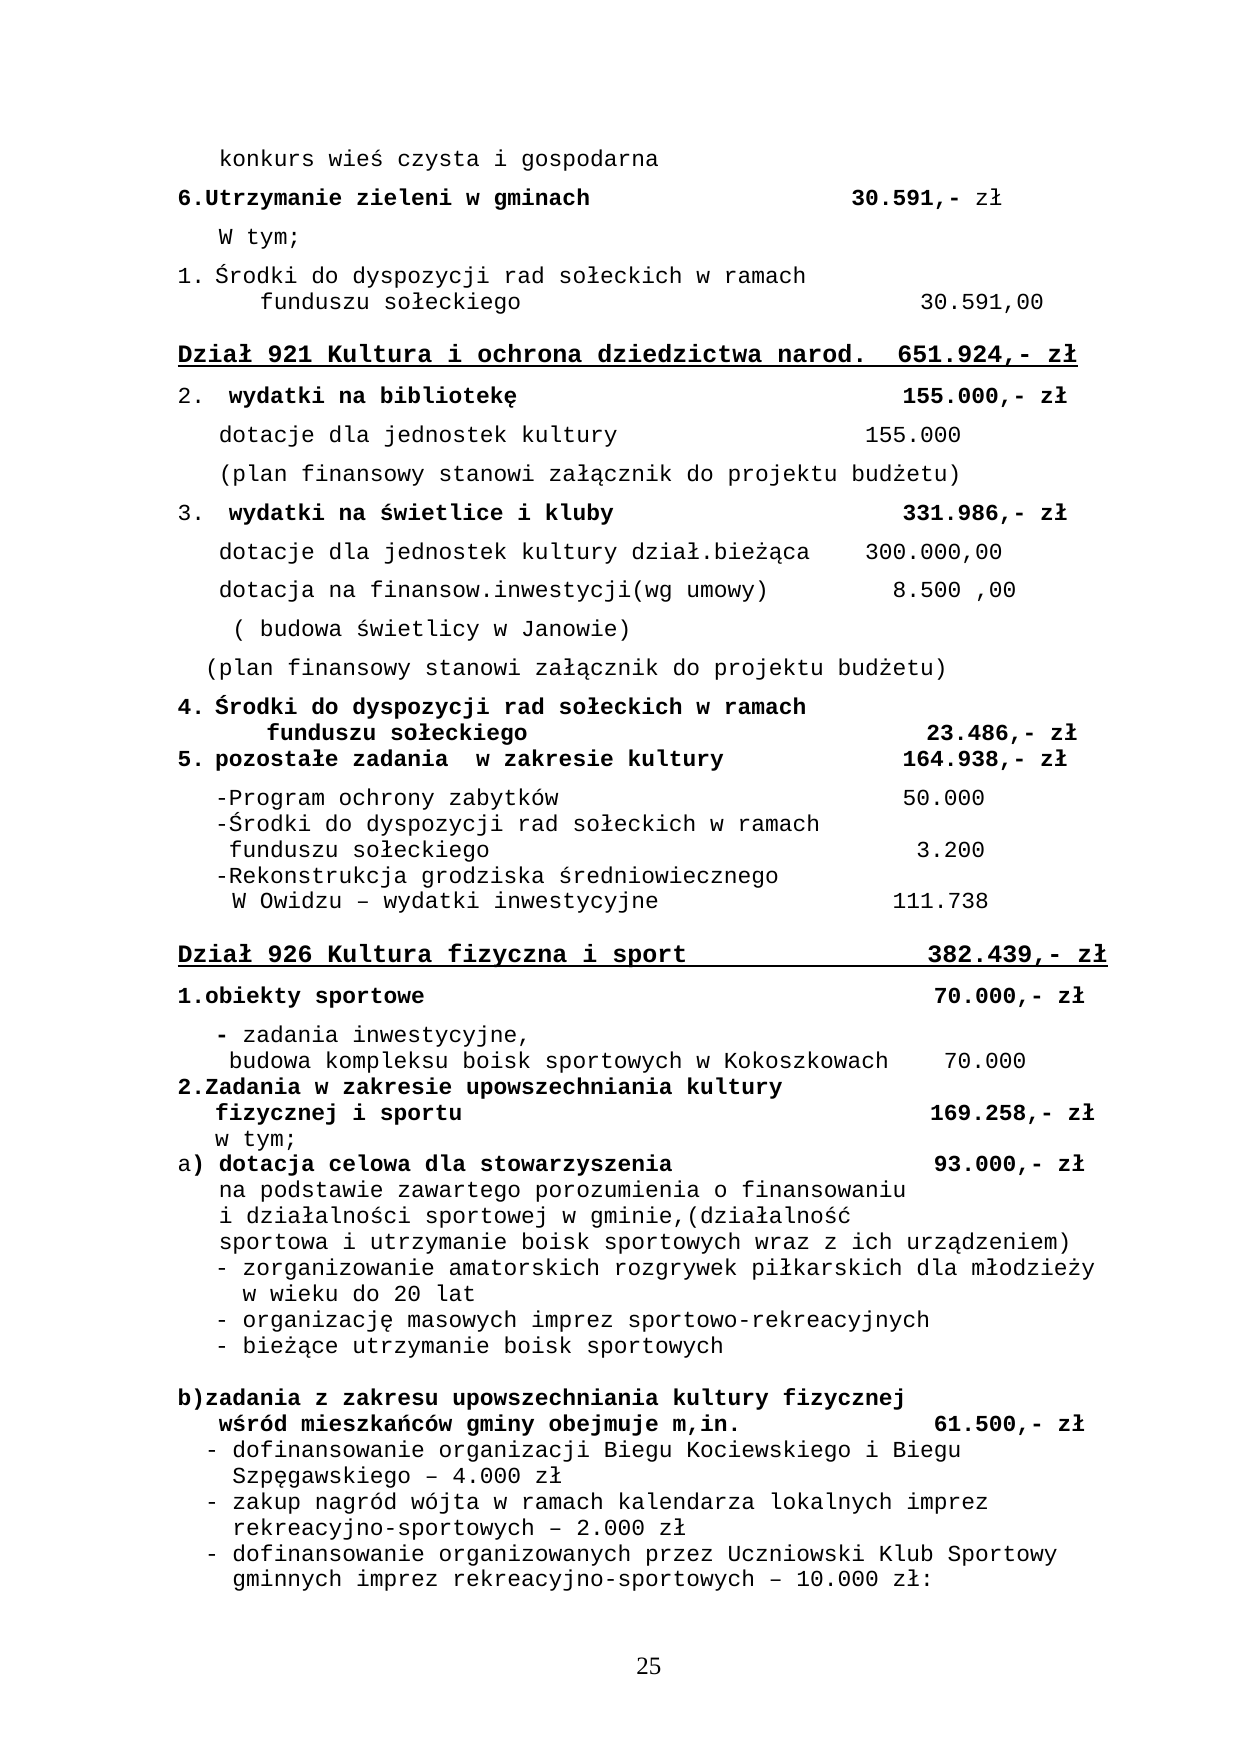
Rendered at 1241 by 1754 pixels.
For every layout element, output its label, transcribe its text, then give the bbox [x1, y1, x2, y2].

list Środki do dyspozycji rad sołeckich w ramach [177, 695, 1120, 721]
text gminnych imprez rekreacyjno-sportowych – 10.000 zł: [177, 1568, 1120, 1594]
text W Owidzu – wydatki inwestycyjne 111.738 [177, 890, 1120, 916]
text fizycznej i sportu 169.258,- zł [215, 1101, 1120, 1127]
text dotacje dla jednostek kultury 155.000 [177, 423, 1120, 449]
text - organizację masowych imprez sportowo-rekreacyjnych [215, 1308, 1120, 1334]
text funduszu sołeckiego 30.591,00 [177, 290, 1120, 316]
text (plan finansowy stanowi załącznik do projektu budżetu) [177, 462, 1120, 488]
text W tym; [177, 225, 1120, 251]
list Środki do dyspozycji rad sołeckich w ramach [177, 264, 1120, 290]
text - zorganizowanie amatorskich rozgrywek piłkarskich dla młodzieży [215, 1257, 1120, 1282]
text - bieżące utrzymanie boisk sportowych [215, 1334, 1120, 1360]
text Dział 921 Kultura i ochrona dziedzictwa narod. 651.924,- zł [177, 342, 1120, 370]
text budowa kompleksu boisk sportowych w Kokoszkowach 70.000 [215, 1049, 1120, 1075]
list wydatki na bibliotekę 155.000,- zł [177, 384, 1120, 411]
text dotacja na finansow.inwestycji(wg umowy) 8.500 ,00 [177, 579, 1120, 605]
text 6.Utrzymanie zieleni w gminach 30.591,- zł [177, 187, 1120, 212]
text funduszu sołeckiego 3.200 [215, 838, 1120, 864]
text sportowa i utrzymanie boisk sportowych wraz z ich urządzeniem) [177, 1231, 1120, 1257]
text (plan finansowy stanowi załącznik do projektu budżetu) [177, 657, 1120, 682]
text - dofinansowanie organizowanych przez Uczniowski Klub Sportowy [177, 1542, 1120, 1568]
text ( budowa świetlicy w Janowie) [177, 618, 1120, 644]
text dotacje dla jednostek kultury dział.bieżąca 300.000,00 [177, 540, 1120, 566]
list wydatki na świetlice i kluby 331.986,- zł [177, 501, 1120, 527]
text b)zadania z zakresu upowszechniania kultury fizycznej [177, 1386, 1120, 1412]
text - dofinansowanie organizacji Biegu Kociewskiego i Biegu [177, 1438, 1120, 1464]
text 2.Zadania w zakresie upowszechniania kultury [177, 1075, 1120, 1101]
text na podstawie zawartego porozumienia o finansowaniu [177, 1179, 1120, 1205]
text -Rekonstrukcja grodziska średniowiecznego [215, 864, 1120, 890]
text Szpęgawskiego – 4.000 zł [177, 1464, 1120, 1490]
text w tym; [215, 1127, 1120, 1153]
text - zadania inwestycyjne, [215, 1023, 1120, 1049]
text wśród mieszkańców gminy obejmuje m,in. 61.500,- zł [177, 1412, 1120, 1438]
text - zakup nagród wójta w ramach kalendarza lokalnych imprez [177, 1490, 1120, 1516]
text i działalności sportowej w gminie,(działalność [177, 1205, 1120, 1231]
text Dział 926 Kultura fizyczna i sport 382.439,- zł [177, 942, 1120, 970]
text a) dotacja celowa dla stowarzyszenia 93.000,- zł [177, 1153, 1120, 1179]
text w wieku do 20 lat [215, 1282, 1120, 1308]
text rekreacyjno-sportowych – 2.000 zł [177, 1516, 1120, 1542]
text 1.obiekty sportowe 70.000,- zł [177, 984, 1120, 1010]
text konkurs wieś czysta i gospodarna [177, 148, 1120, 174]
text -Środki do dyspozycji rad sołeckich w ramach [215, 812, 1120, 838]
text -Program ochrony zabytków 50.000 [215, 786, 1120, 812]
list pozostałe zadania w zakresie kultury 164.938,- zł [177, 747, 1120, 773]
text funduszu sołeckiego 23.486,- zł [266, 721, 1120, 747]
